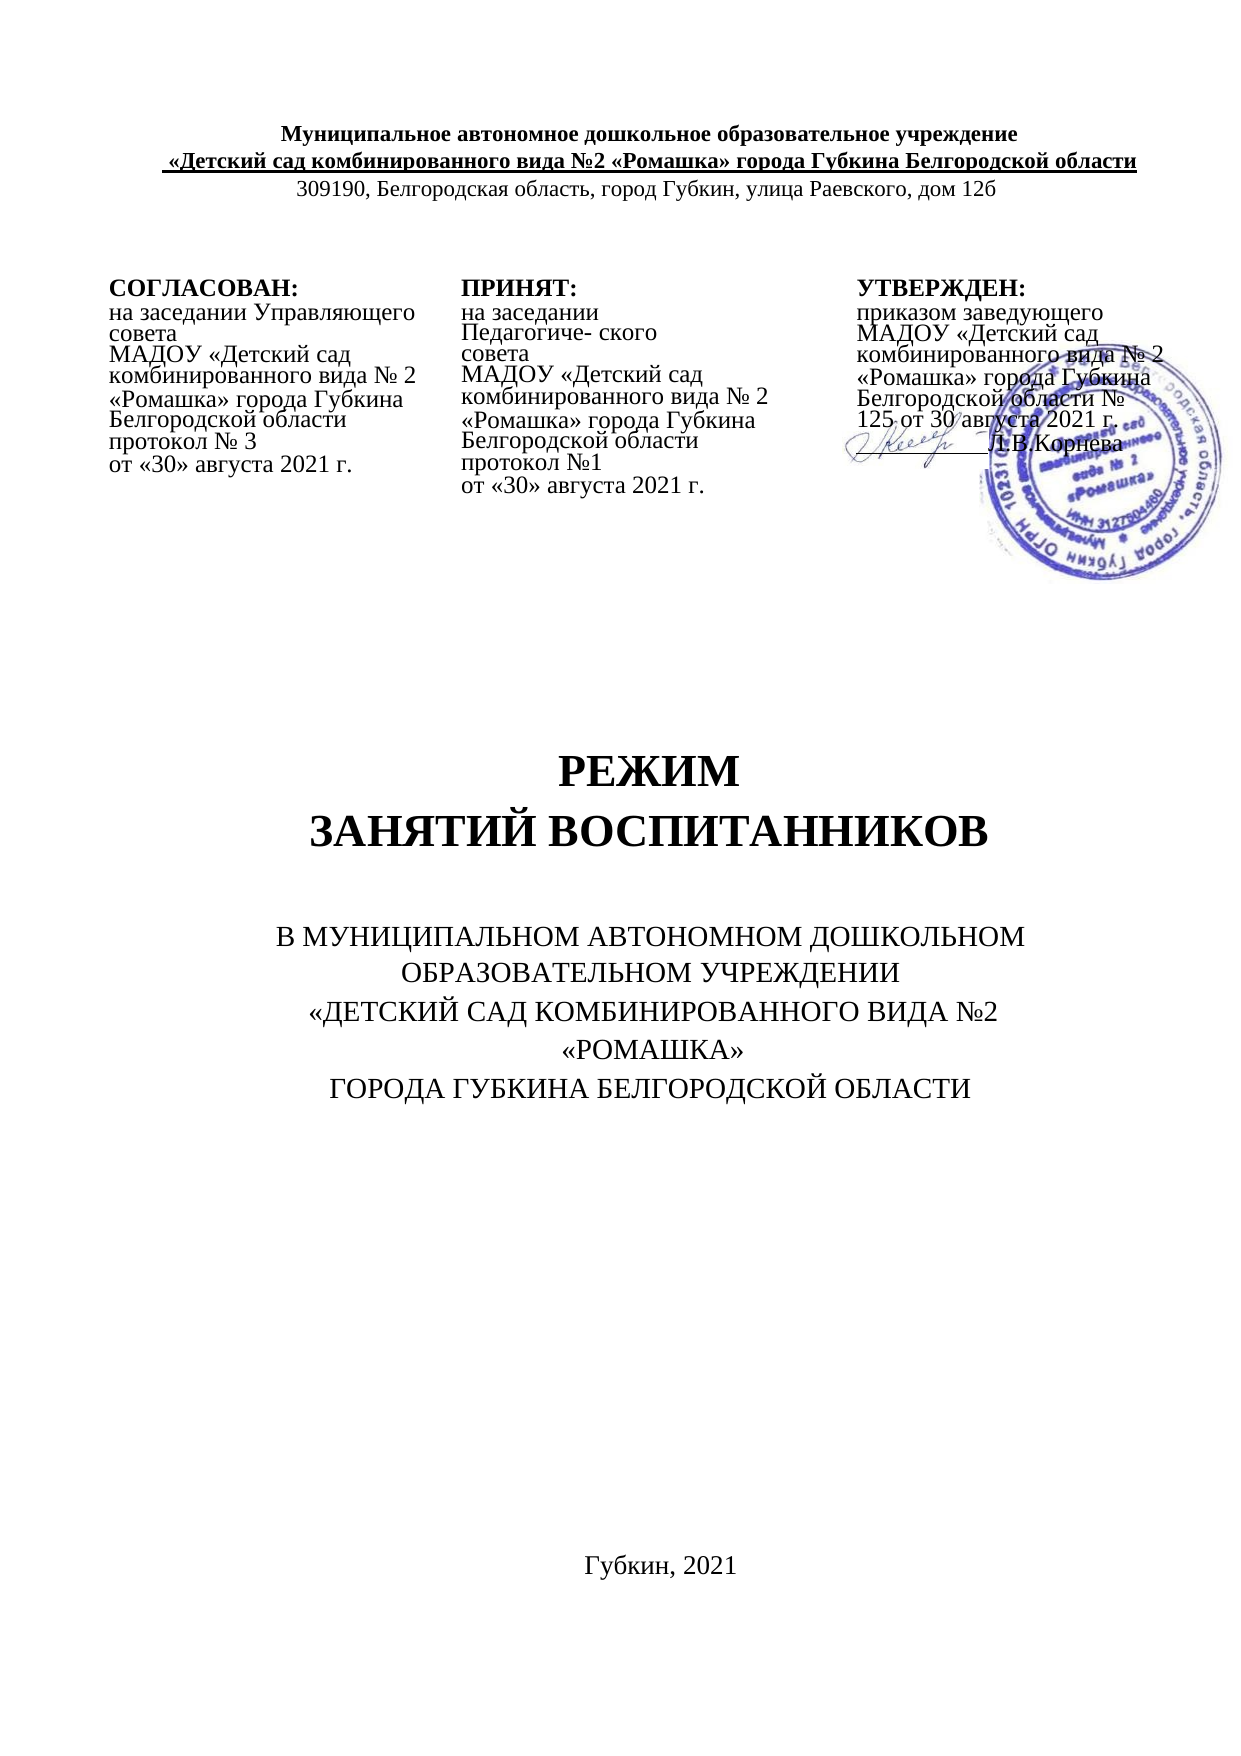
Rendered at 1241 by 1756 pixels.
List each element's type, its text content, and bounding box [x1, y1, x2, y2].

text РЕЖИМ [59, 744, 1240, 797]
picture [842, 340, 1233, 584]
text Муниципальное автономное дошкольное образовательное учреждение [58, 121, 1240, 147]
subtitle Губкин, 2021 [81, 1549, 1240, 1580]
text ЗАНЯТИЙ ВОСПИТАННИКОВ [59, 803, 1240, 856]
text В МУНИЦИПАЛЬНОМ АВТОНОМНОМ ДОШКОЛЬНОМ ОБРАЗОВАТЕЛЬНОМ УЧРЕЖДЕНИИ [250, 919, 1051, 989]
text «РОМАШКА» [65, 1032, 1240, 1065]
text ГОРОДА ГУБКИНА БЕЛГОРОДСКОЙ ОБЛАСТИ [307, 1072, 998, 1105]
text «ДЕТСКИЙ САД КОМБИНИРОВАННОГО ВИДА №2 [66, 994, 1240, 1028]
text 309190, Белгородская область, город Губкин, улица Раевского, дом 12б [52, 174, 1240, 201]
text «Детский сад комбинированного вида №2 «Ромашка» города Губкина Белгородской области [59, 147, 1240, 173]
